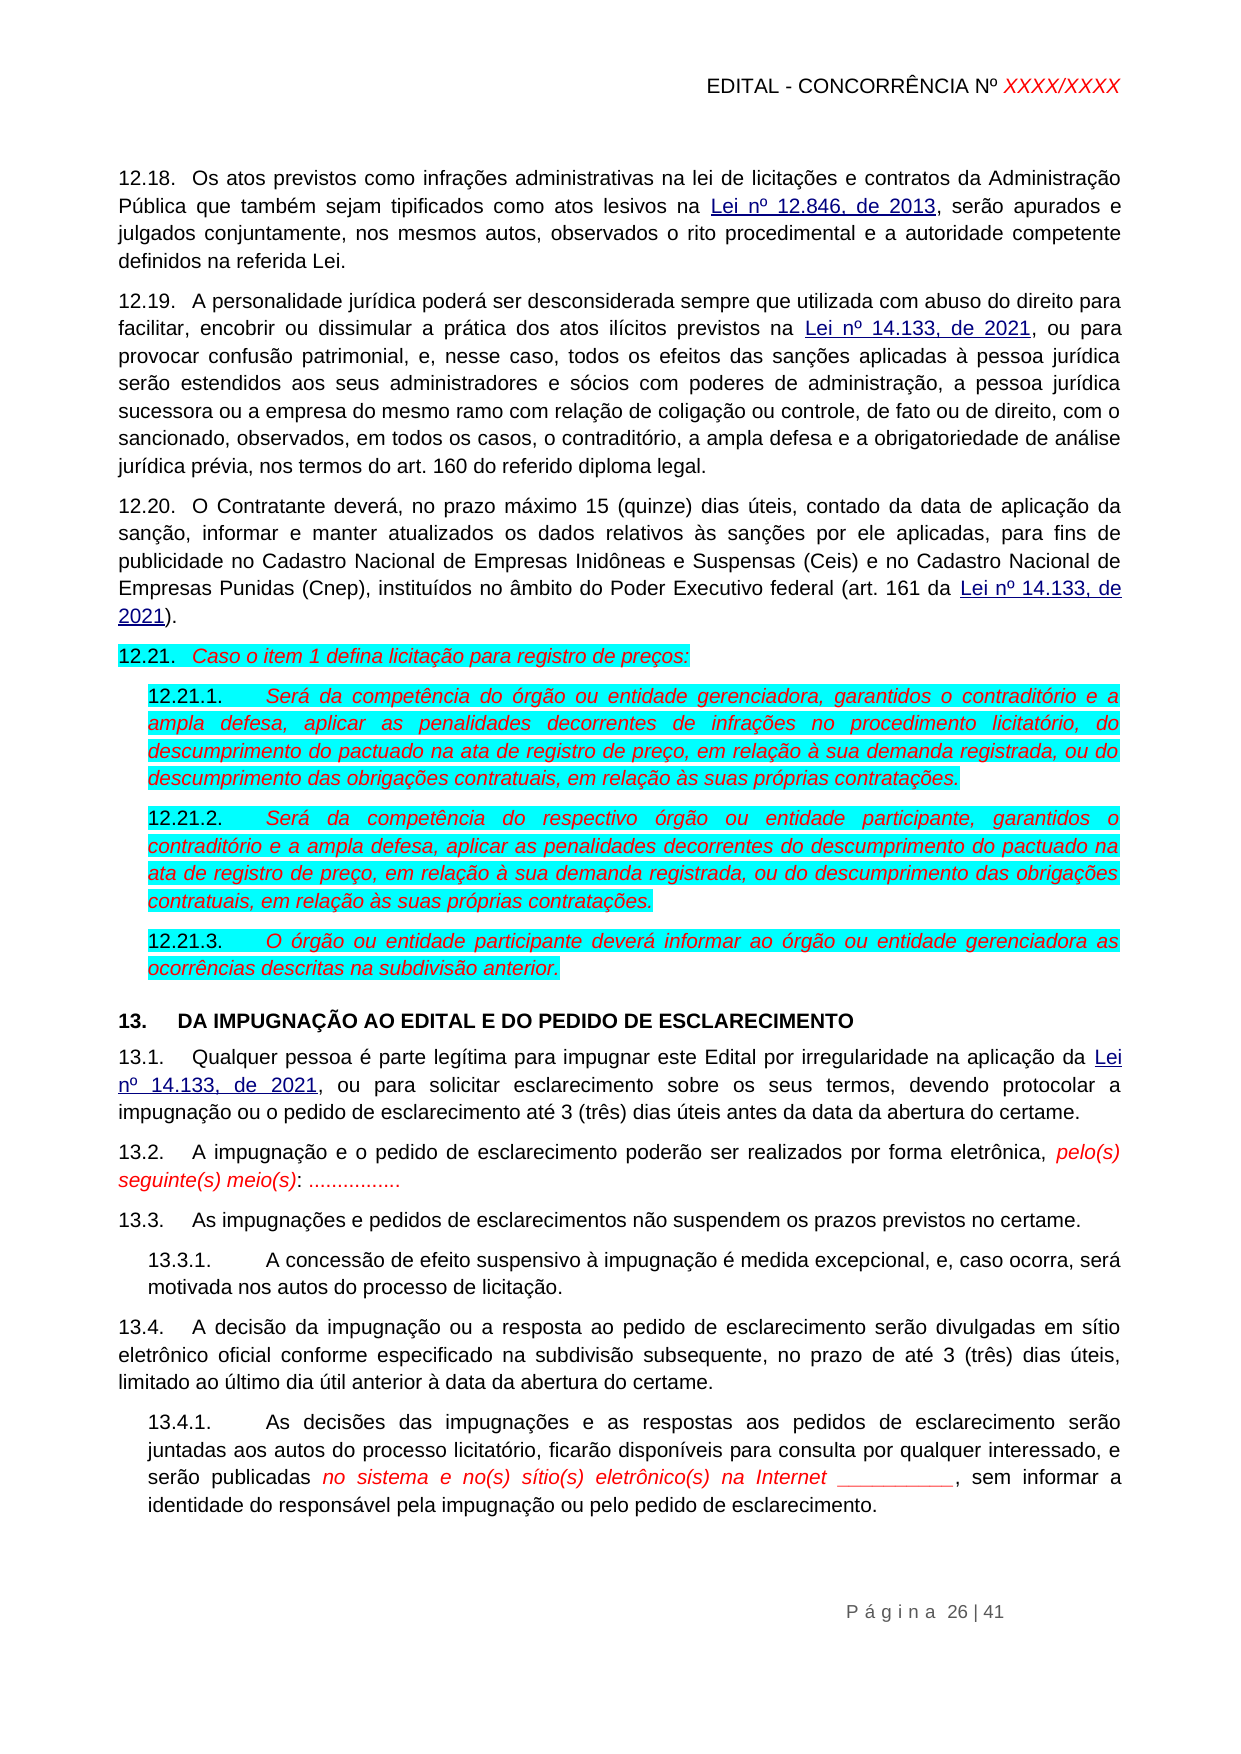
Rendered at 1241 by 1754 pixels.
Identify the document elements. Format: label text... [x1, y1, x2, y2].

text A impugnação e o pedido de esclarecimento poderão ser realizados por forma eletrônica, pelo(s) seguinte(s) meio(s): ................ [118, 1140, 1122, 1191]
text As decisões das impugnações e as respostas aos pedidos de esclarecimento serão juntadas aos autos do processo licitatório, ficarão disponíveis para consulta por qualquer interessado, e serão publicadas no sistema e no(s) sítio(s) eletrônico(s) na Internet __________, sem informar a identidade do responsável pela impugnação ou pelo pedido de esclarecimento. [148, 1410, 1122, 1516]
text A decisão da impugnação ou a resposta ao pedido de esclarecimento serão divulgadas em sítio eletrônico oficial conforme especificado na subdivisão subsequente, no prazo de até 3 (três) dias úteis, limitado ao último dia útil anterior à data da abertura do certame. [118, 1315, 1122, 1394]
text Será da competência do órgão ou entidade gerenciadora, garantidos o contraditório e a ampla defesa, aplicar as penalidades decorrentes de infrações no procedimento licitatório, do descumprimento do pactuado na ata de registro de preço, em relação à sua demanda registrada, ou do descumprimento das obrigações contratuais, em relação às suas próprias contratações. [148, 683, 1122, 790]
text Os atos previstos como infrações administrativas na lei de licitações e contratos da Administração Pública que também sejam tipificados como atos lesivos na Lei nº 12.846, de 2013, serão apurados e julgados conjuntamente, nos mesmos autos, observados o rito procedimental e a autoridade competente definidos na referida Lei. [118, 166, 1122, 272]
text O Contratante deverá, no prazo máximo 15 (quinze) dias úteis, contado da data de aplicação da sanção, informar e manter atualizados os dados relativos às sanções por ele aplicadas, para fins de publicidade no Cadastro Nacional de Empresas Inidôneas e Suspensas (Ceis) e no Cadastro Nacional de Empresas Punidas (Cnep), instituídos no âmbito do Poder Executivo federal (art. 161 da Lei nº 14.133, de 2021). [118, 493, 1122, 627]
text O órgão ou entidade participante deverá informar ao órgão ou entidade gerenciadora as ocorrências descritas na subdivisão anterior. [148, 928, 1122, 980]
text A personalidade jurídica poderá ser desconsiderada sempre que utilizada com abuso do direito para facilitar, encobrir ou dissimular a prática dos atos ilícitos previstos na Lei nº 14.133, de 2021, ou para provocar confusão patrimonial, e, nesse caso, todos os efeitos das sanções aplicadas à pessoa jurídica serão estendidos aos seus administradores e sócios com poderes de administração, a pessoa jurídica sucessora ou a empresa do mesmo ramo com relação de coligação ou controle, de fato ou de direito, com o sancionado, observados, em todos os casos, o contraditório, a ampla defesa e a obrigatoriedade de análise jurídica prévia, nos termos do art. 160 do referido diploma legal. [118, 288, 1122, 477]
text A concessão de efeito suspensivo à impugnação é medida excepcional, e, caso ocorra, será motivada nos autos do processo de licitação. [148, 1247, 1122, 1299]
text As impugnações e pedidos de esclarecimentos não suspendem os prazos previstos no certame. [118, 1207, 1122, 1231]
text DA IMPUGNAÇÃO AO EDITAL E DO PEDIDO DE ESCLARECIMENTO [118, 1008, 1122, 1032]
text Caso o item 1 defina licitação para registro de preços: [118, 643, 1122, 667]
text Qualquer pessoa é parte legítima para impugnar este Edital por irregularidade na aplicação da Lei nº 14.133, de 2021, ou para solicitar esclarecimento sobre os seus termos, devendo protocolar a impugnação ou o pedido de esclarecimento até 3 (três) dias úteis antes da data da abertura do certame. [118, 1045, 1122, 1124]
text Será da competência do respectivo órgão ou entidade participante, garantidos o contraditório e a ampla defesa, aplicar as penalidades decorrentes do descumprimento do pactuado na ata de registro de preço, em relação à sua demanda registrada, ou do descumprimento das obrigações contratuais, em relação às suas próprias contratações. [148, 806, 1122, 912]
